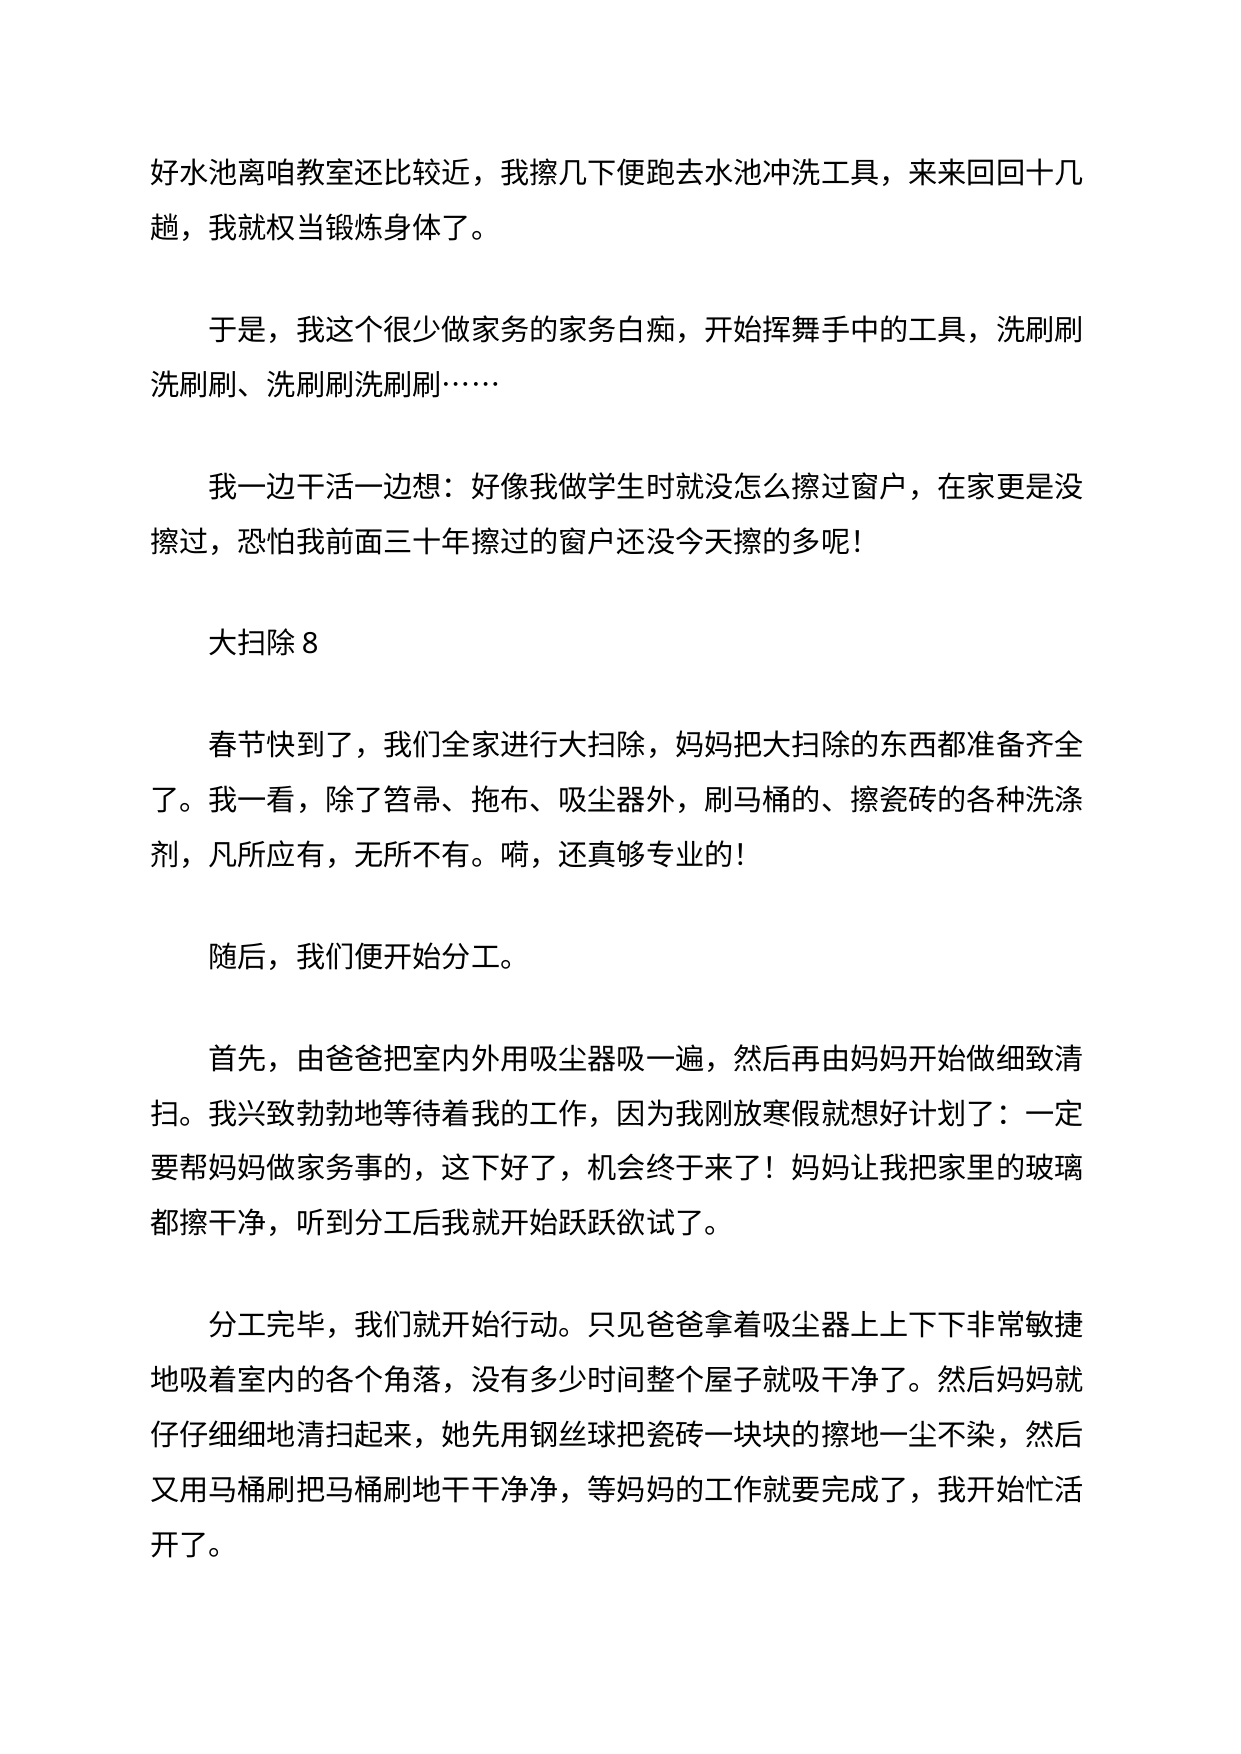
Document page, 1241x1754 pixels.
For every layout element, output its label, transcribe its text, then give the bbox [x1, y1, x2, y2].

text 我一边干活一边想：好像我做学生时就没怎么擦过窗户，在家更是没擦过，恐怕我前面三十年擦过的窗户还没今天擦的多呢！ [150, 463, 1090, 561]
text 随后，我们便开始分工。 [150, 933, 1090, 976]
text 春节快到了，我们全家进行大扫除，妈妈把大扫除的东西都准备齐全了。我一看，除了笤帚、拖布、吸尘器外，刷马桶的、擦瓷砖的各种洗涤剂，凡所应有，无所不有。嗬，还真够专业的！ [150, 722, 1090, 874]
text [150, 150, 1090, 247]
text 分工完毕，我们就开始行动。只见爸爸拿着吸尘器上上下下非常敏捷地吸着室内的各个角落，没有多少时间整个屋子就吸干净了。然后妈妈就仔仔细细地清扫起来，她先用钢丝球把瓷砖一块块的擦地一尘不染，然后又用马桶刷把马桶刷地干干净净，等妈妈的工作就要完成了，我开始忙活开了。 [150, 1302, 1090, 1564]
text 首先，由爸爸把室内外用吸尘器吸一遍，然后再由妈妈开始做细致清扫。我兴致勃勃地等待着我的工作，因为我刚放寒假就想好计划了：一定要帮妈妈做家务事的，这下好了，机会终于来了！妈妈让我把家里的玻璃都擦干净，听到分工后我就开始跃跃欲试了。 [150, 1035, 1090, 1242]
text 大扫除8 [150, 620, 1090, 662]
text 于是，我这个很少做家务的家务白痴，开始挥舞手中的工具，洗刷刷洗刷刷、洗刷刷洗刷刷…… [150, 307, 1090, 404]
